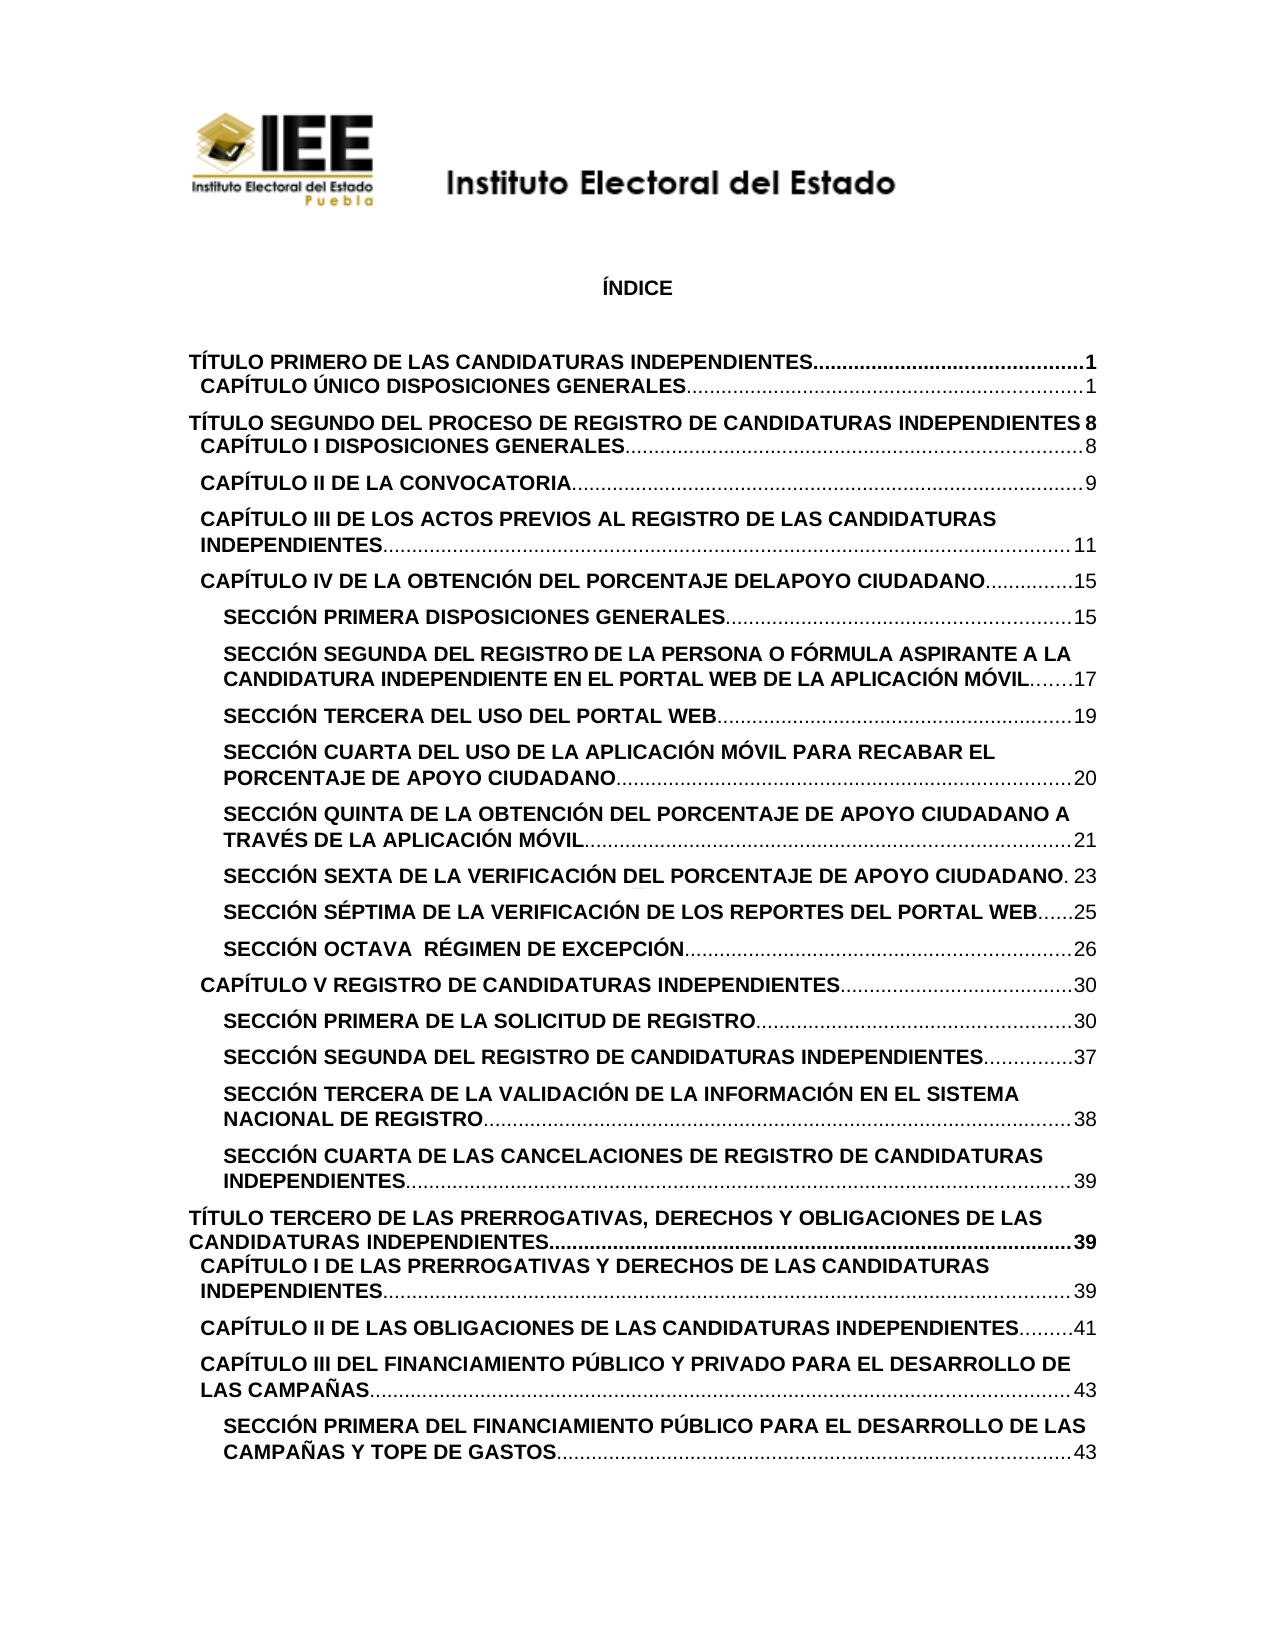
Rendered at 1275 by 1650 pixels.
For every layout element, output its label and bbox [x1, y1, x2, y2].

picture [177, 73, 398, 237]
picture [418, 133, 919, 237]
